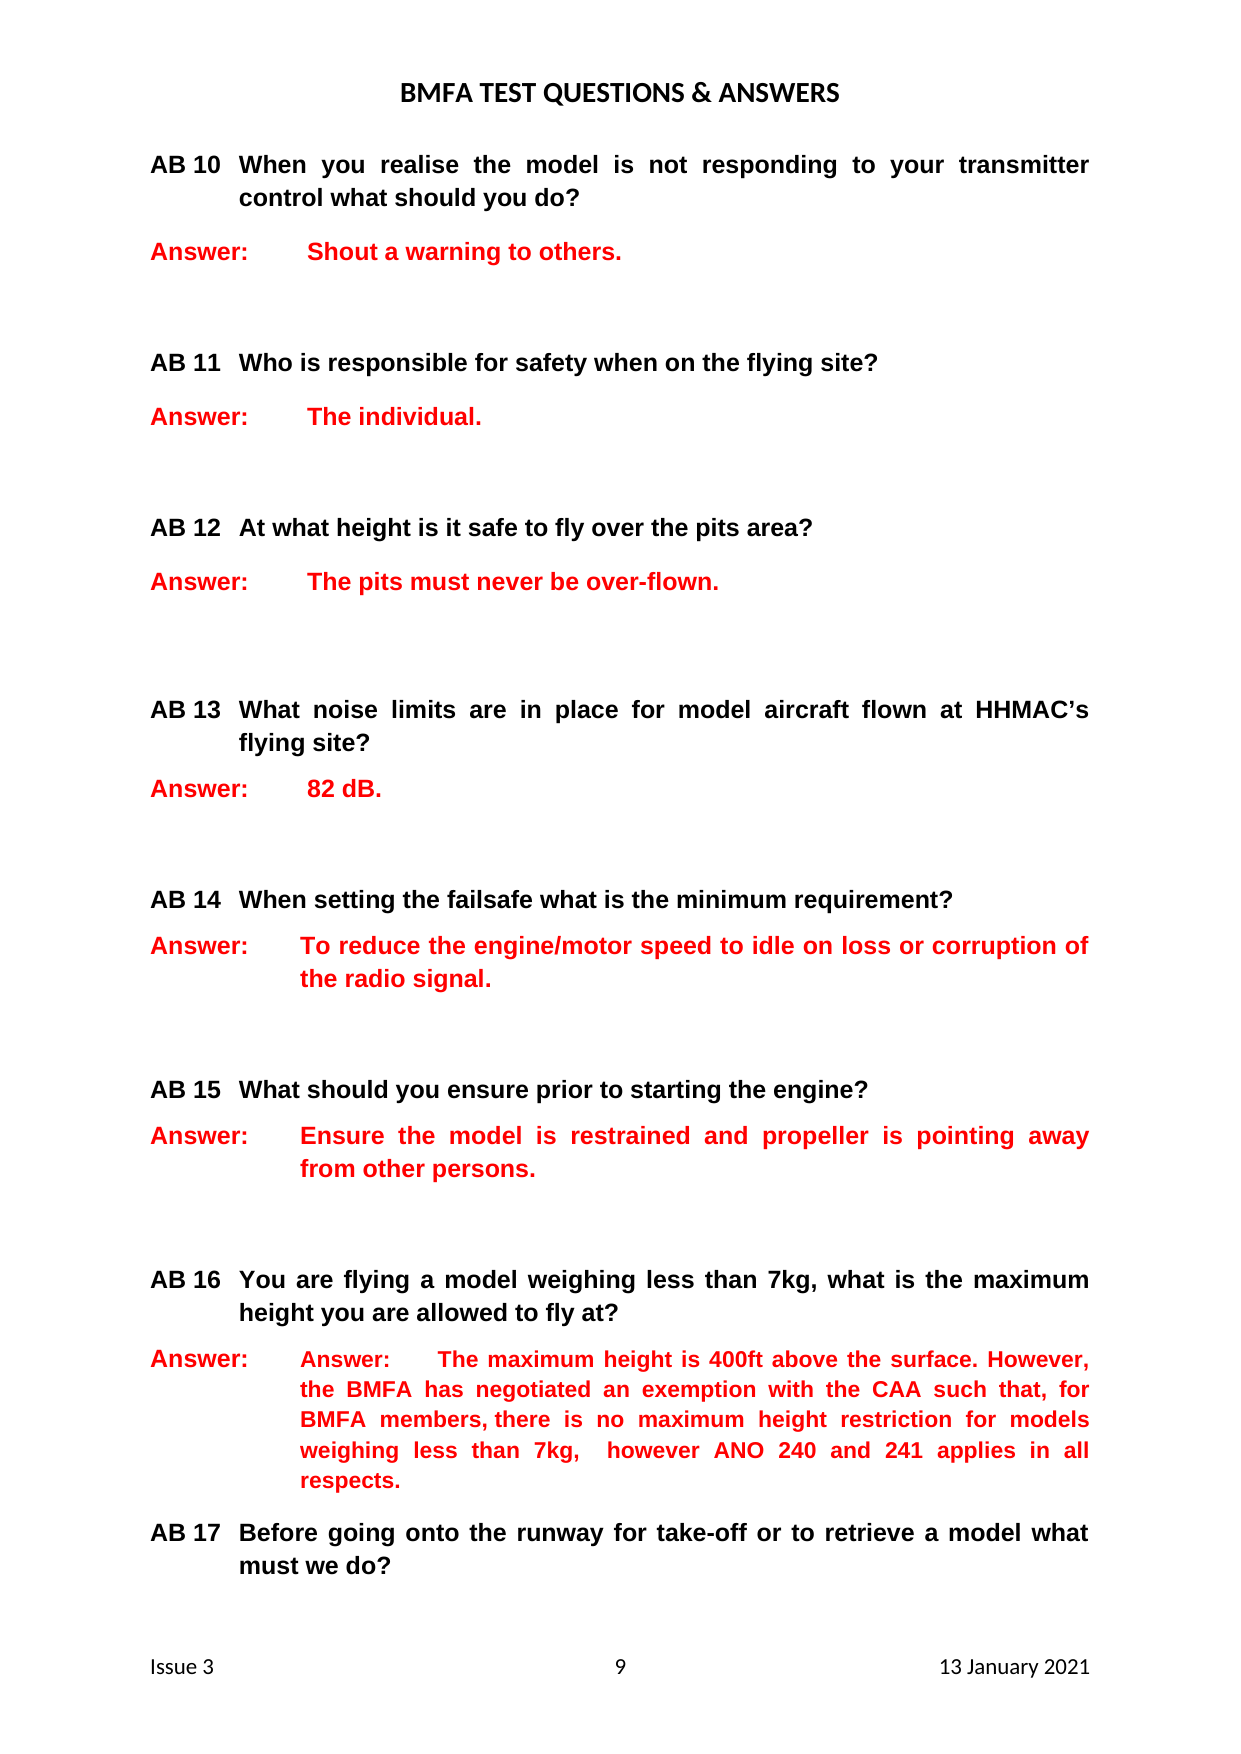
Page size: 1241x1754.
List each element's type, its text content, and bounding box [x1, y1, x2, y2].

text Answer: Ensure the model is restrained and propeller is pointing away from other persons. [150, 1121, 1090, 1182]
text AB 13 What noise limits are in place for model aircraft flown at HHMAC’s flying site? [150, 695, 1090, 757]
text Answer: Answer: The maximum height is 400ft above the surface. However, the BMFA has negotiated an exemption with the CAA such that, for BMFA members, there is no maximum height restriction for models weighing less than 7kg, however ANO 240 and 241 applies in all respects. [150, 1343, 1090, 1493]
text AB 15 What should you ensure prior to starting the engine? [150, 1075, 1090, 1104]
text AB 14 When setting the failsafe what is the minimum requirement? [150, 885, 1090, 914]
text Answer: To reduce the engine/motor speed to idle on loss or corruption of the radio signal. [150, 931, 1090, 992]
text AB 17 Before going onto the runway for take-off or to retrieve a model what must we do? [150, 1518, 1090, 1579]
text AB 16 You are flying a model weighing less than 7kg, what is the maximum height you are allowed to fly at? [150, 1265, 1090, 1327]
text AB 10 When you realise the model is not responding to your transmitter control what should you do? [150, 150, 1090, 212]
text Answer: The individual. [150, 402, 1090, 431]
text Answer: 82 dB. [150, 774, 1090, 803]
text AB 11 Who is responsible for safety when on the flying site? [150, 348, 1090, 377]
text AB 12 At what height is it safe to fly over the pits area? [150, 513, 1090, 542]
text Answer: Shout a warning to others. [150, 237, 1090, 266]
text Answer: The pits must never be over-flown. [150, 567, 1090, 596]
